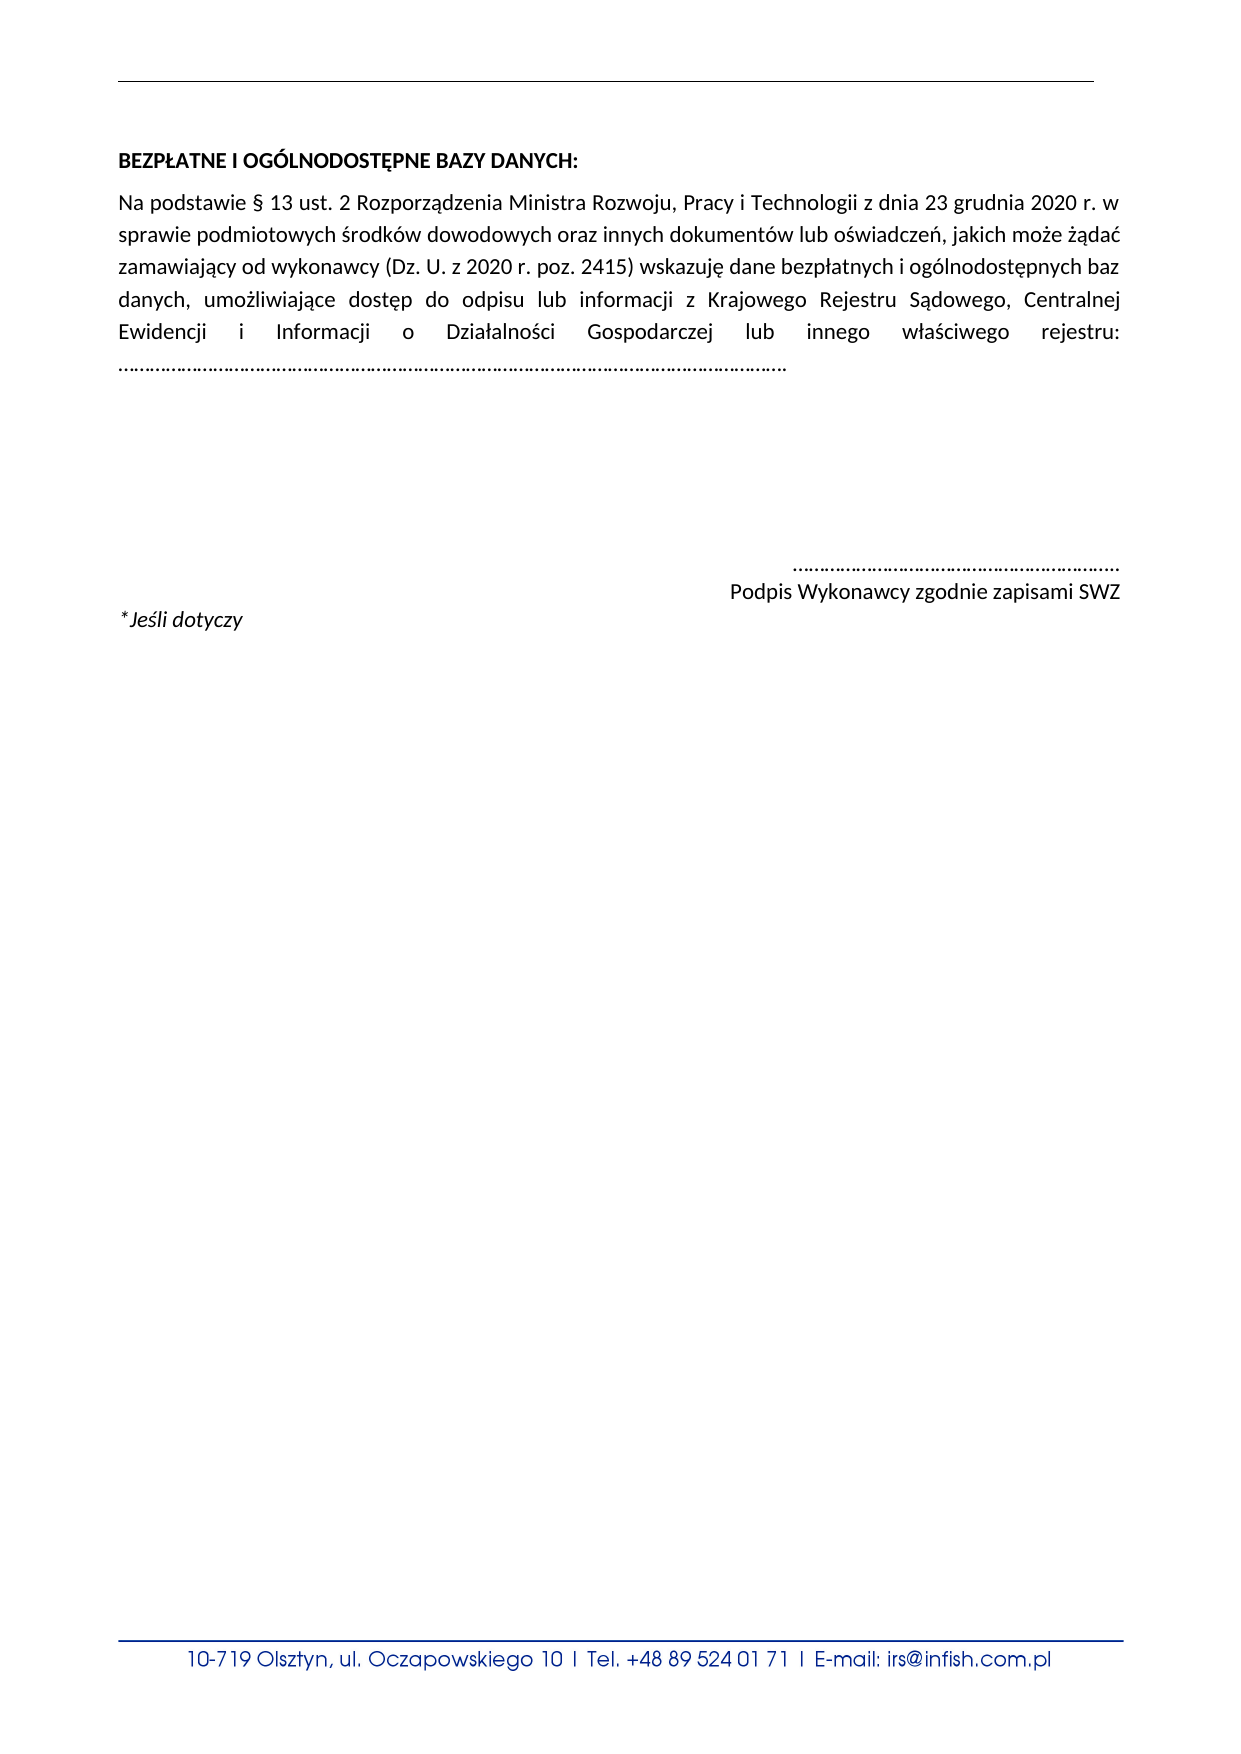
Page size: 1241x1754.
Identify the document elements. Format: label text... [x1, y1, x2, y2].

text *Jeśli dotyczy [118, 605, 1122, 633]
text Podpis Wykonawcy zgodnie zapisami SWZ [193, 577, 1122, 605]
text Na podstawie § 13 ust. 2 Rozporządzenia Ministra Rozwoju, Pracy i Technologii z dnia 23 grudnia 2020 r. w sprawie podmiotowych środków dowodowych oraz innych dokumentów lub oświadczeń, jakich może żądać zamawiający od wykonawcy (Dz. U. z 2020 r. poz. 2415) wskazuję dane bezpłatnych i ogólnodostępnych baz danych, umożliwiające dostęp do odpisu lub informacji z Krajowego Rejestru Sądowego, Centralnej Ewidencji i Informacji o Działalności Gospodarczej lub innego właściwego rejestru: ………………………………………………………………………………………………………………. [118, 188, 1122, 377]
picture [118, 1640, 1124, 1671]
text …………………………………………………….. [193, 549, 1122, 577]
text BEZPŁATNE I OGÓLNODOSTĘPNE BAZY DANYCH: [118, 146, 1122, 174]
